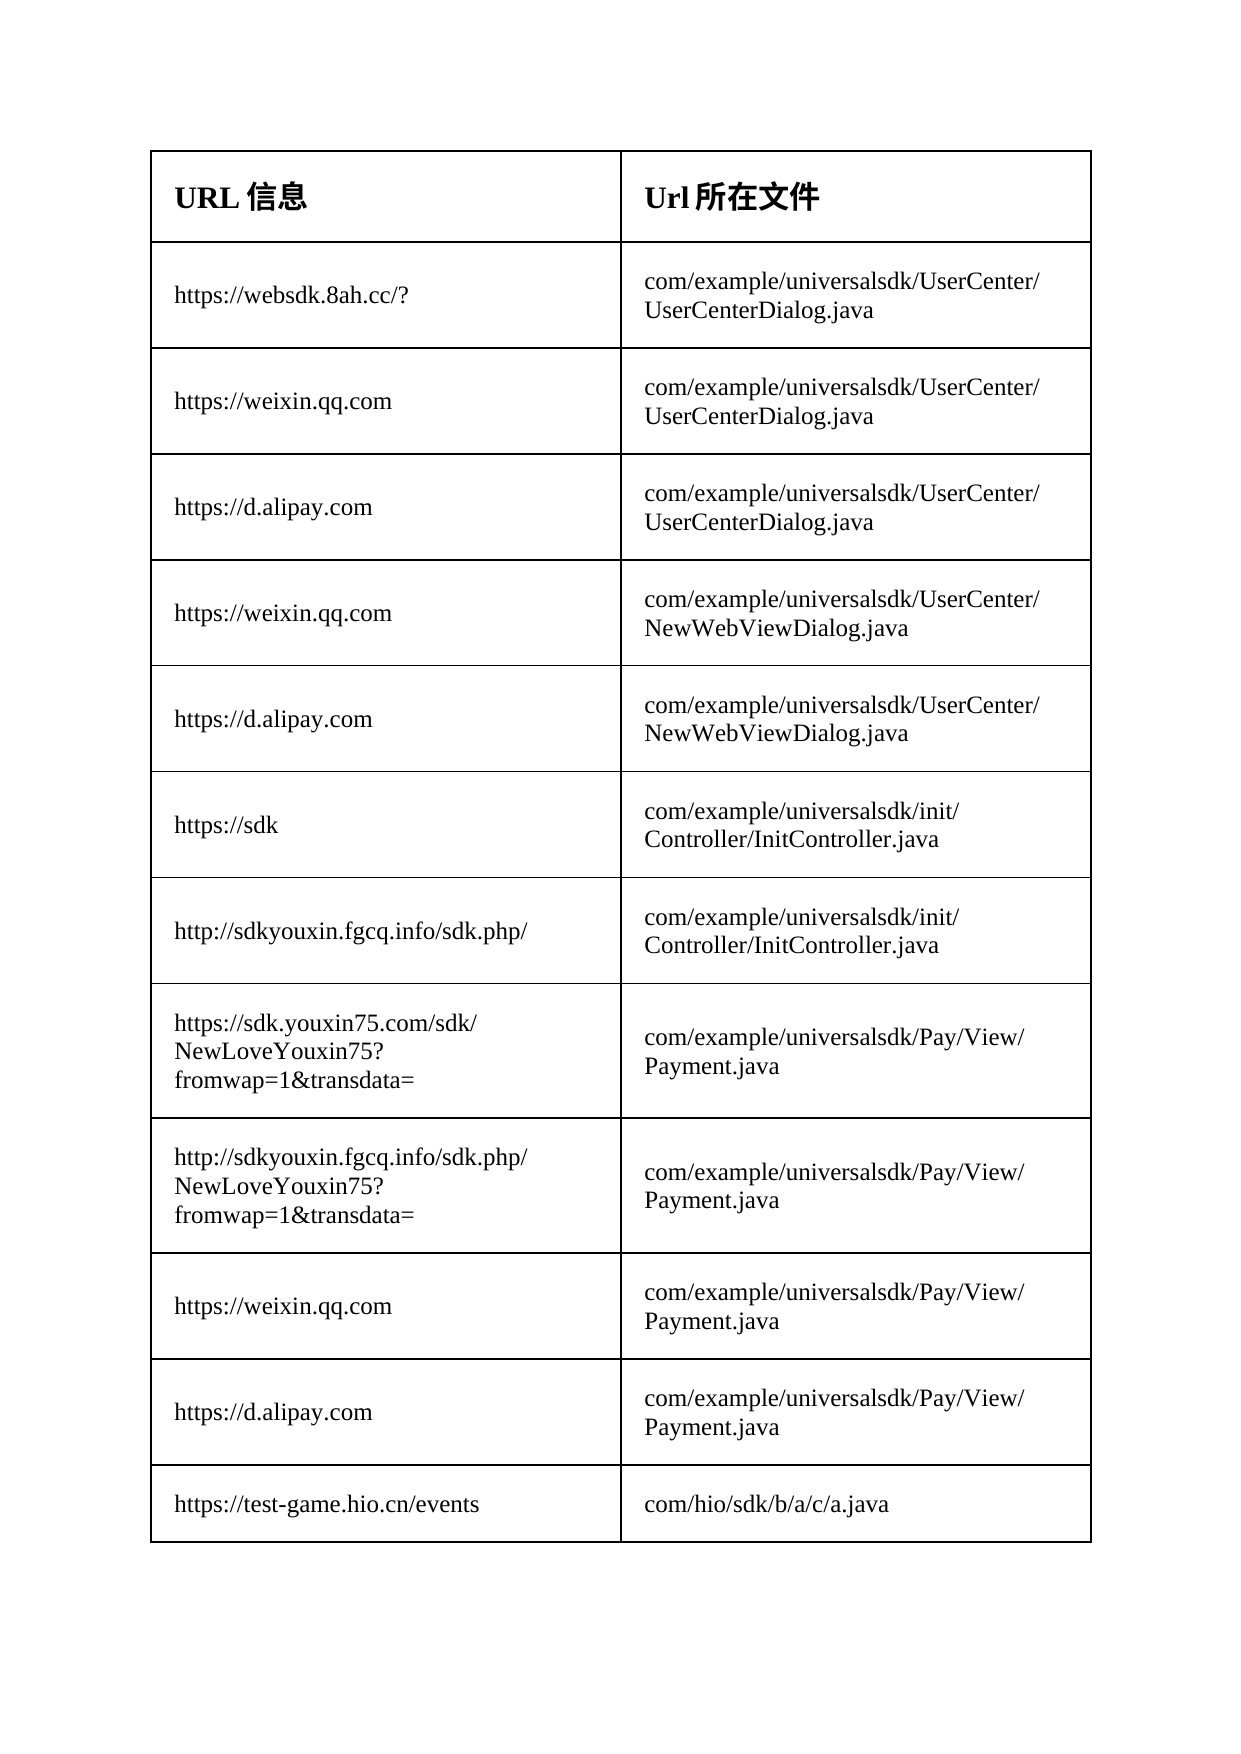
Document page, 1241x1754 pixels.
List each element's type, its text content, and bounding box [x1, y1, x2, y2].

table_cell https://websdk.8ah.cc/? [152, 243, 620, 347]
table_cell com/example/universalsdk/Pay/View/Payment.java [622, 1360, 1090, 1464]
table_cell http://sdkyouxin.fgcq.info/sdk.php/NewLoveYouxin75?fromwap=1&transdata= [152, 1119, 620, 1252]
table_cell com/example/universalsdk/UserCenter/UserCenterDialog.java [622, 455, 1090, 559]
table_cell com/example/universalsdk/init/Controller/InitController.java [622, 878, 1090, 983]
table_cell https://d.alipay.com [152, 455, 620, 559]
table_cell https://test-game.hio.cn/events [152, 1466, 620, 1541]
table_header Url所在文件 [622, 152, 1090, 241]
table_cell com/example/universalsdk/Pay/View/Payment.java [622, 1254, 1090, 1358]
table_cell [622, 349, 1090, 453]
table_cell https://weixin.qq.com [152, 1254, 620, 1358]
table_cell com/example/universalsdk/Pay/View/Payment.java [622, 1119, 1090, 1252]
table_cell com/example/universalsdk/UserCenter/NewWebViewDialog.java [622, 666, 1090, 771]
table_cell com/example/universalsdk/init/Controller/InitController.java [622, 772, 1090, 877]
table_cell https://sdk [152, 772, 620, 877]
table_cell com/example/universalsdk/Pay/View/Payment.java [622, 984, 1090, 1117]
table_header URL信息 [152, 152, 620, 241]
table_cell com/hio/sdk/b/a/c/a.java [622, 1466, 1090, 1541]
table_cell com/example/universalsdk/UserCenter/NewWebViewDialog.java [622, 561, 1090, 665]
table_cell http://sdkyouxin.fgcq.info/sdk.php/ [152, 878, 620, 983]
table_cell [622, 243, 1090, 347]
table_cell https://d.alipay.com [152, 666, 620, 771]
table_cell https://sdk.youxin75.com/sdk/NewLoveYouxin75?fromwap=1&transdata= [152, 984, 620, 1117]
table_cell https://weixin.qq.com [152, 561, 620, 665]
table_cell https://d.alipay.com [152, 1360, 620, 1464]
table_cell https://weixin.qq.com [152, 349, 620, 453]
